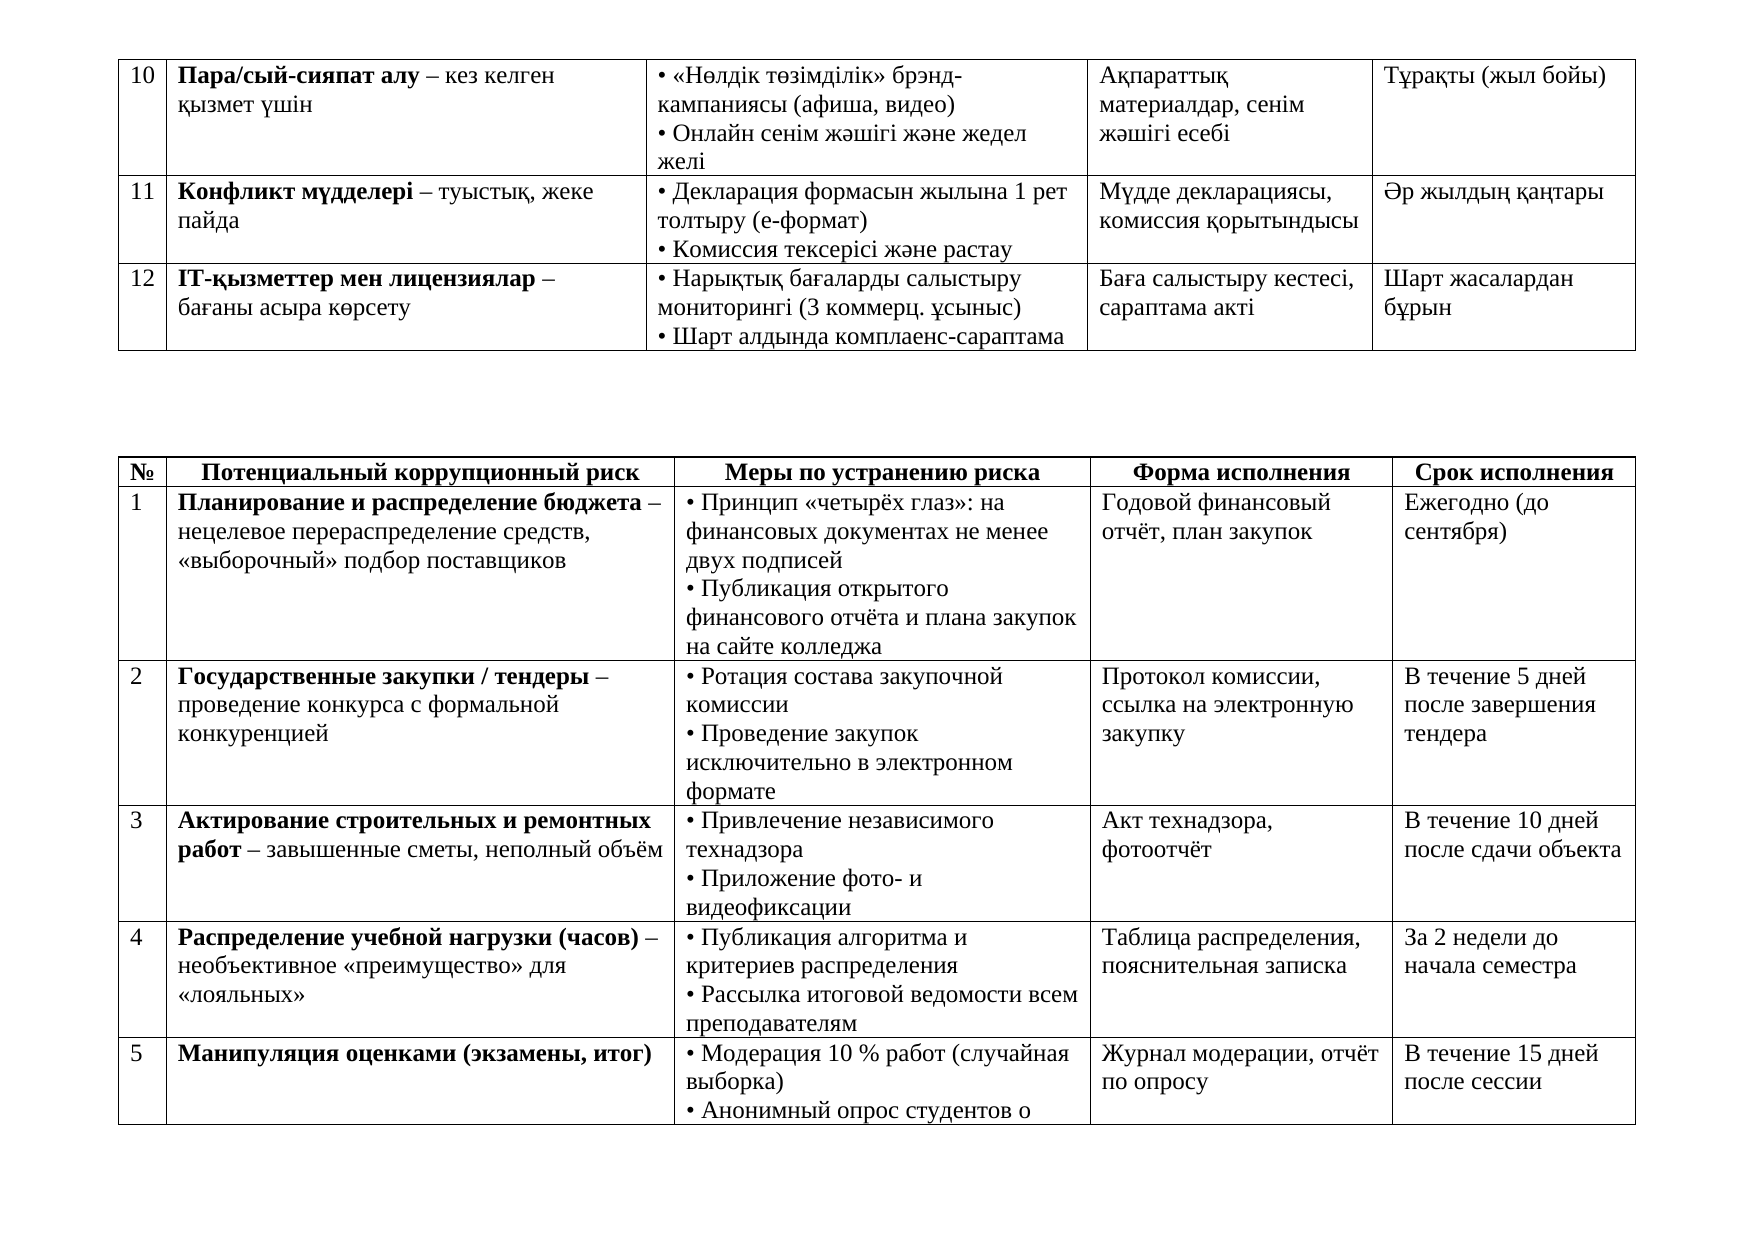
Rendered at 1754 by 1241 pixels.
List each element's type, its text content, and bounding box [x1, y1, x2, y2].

table_cell Тұрақты (жыл бойы) [1373, 60, 1635, 175]
table_cell Конфликт мүдделері – туыстық, жеке пайда [167, 176, 646, 262]
table_cell 12 [119, 264, 166, 350]
table_cell Таблица распределения, пояснительная записка [1091, 922, 1392, 1037]
table_cell • Публикация алгоритма и критериев распределения • Рассылка итоговой ведомости всем преподавателям [675, 922, 1090, 1037]
table_cell Актирование строительных и ремонтных работ – завышенные сметы, неполный объём [167, 806, 674, 921]
table_cell 3 [119, 806, 166, 921]
table_cell 4 [119, 922, 166, 1037]
table_header Потенциальный коррупционный риск [167, 458, 674, 486]
table_cell Шарт жасалардан бұрын [1373, 264, 1635, 350]
table_cell В течение 10 дней после сдачи объекта [1393, 806, 1635, 921]
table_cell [675, 1038, 1090, 1124]
table_cell • «Нөлдік төзімділік» брэнд-кампаниясы (афиша, видео) • Онлайн сенім жәшігі және жедел желі [647, 60, 1087, 175]
table_cell Ежегодно (до сентября) [1393, 487, 1635, 660]
table_cell Государственные закупки / тендеры – проведение конкурса с формальной конкуренцией [167, 661, 674, 804]
table_cell 5 [119, 1038, 166, 1124]
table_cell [1091, 1038, 1392, 1124]
table_cell 1 [119, 487, 166, 660]
table_cell За 2 недели до начала семестра [1393, 922, 1635, 1037]
table_cell • Привлечение независимого технадзора • Приложение фото- и видеофиксации [675, 806, 1090, 921]
table_cell 2 [119, 661, 166, 804]
table_cell Әр жылдың қаңтары [1373, 176, 1635, 262]
table_cell • Ротация состава закупочной комиссии • Проведение закупок исключительно в электронном формате [675, 661, 1090, 804]
table_cell Мүдде декларациясы, комиссия қорытындысы [1088, 176, 1372, 262]
table_cell Ақпараттық материалдар, сенім жәшігі есебі [1088, 60, 1372, 175]
table_cell Распределение учебной нагрузки (часов) – необъективное «преимущество» для «лояльных» [167, 922, 674, 1037]
table_cell • Нарықтық бағаларды салыстыру мониторингі (3 коммерц. ұсыныс) • Шарт алдында комплаенс-сараптама [647, 264, 1087, 350]
table_header Форма исполнения [1091, 458, 1392, 486]
table_cell В течение 5 дней после завершения тендера [1393, 661, 1635, 804]
table_cell Акт технадзора, фотоотчёт [1091, 806, 1392, 921]
table_cell 10 [119, 60, 166, 175]
table_header Меры по устранению риска [675, 458, 1090, 486]
table_cell Годовой финансовый отчёт, план закупок [1091, 487, 1392, 660]
table_header Срок исполнения [1393, 458, 1635, 486]
table_cell • Декларация формасын жылына 1 рет толтыру (e-формат) • Комиссия тексерісі және растау [647, 176, 1087, 262]
table_cell IT-қызметтер мен лицензиялар – бағаны асыра көрсету [167, 264, 646, 350]
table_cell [1393, 1038, 1635, 1124]
table_cell • Принцип «четырёх глаз»: на финансовых документах не менее двух подписей • Публикация открытого финансового отчёта и плана закупок на сайте колледжа [675, 487, 1090, 660]
table_cell 11 [119, 176, 166, 262]
table_cell Пара/сый-сияпат алу – кез келген қызмет үшін [167, 60, 646, 175]
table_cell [167, 1038, 674, 1124]
table_header № [119, 458, 166, 486]
table_cell Протокол комиссии, ссылка на электронную закупку [1091, 661, 1392, 804]
table_cell Баға салыстыру кестесі, сараптама акті [1088, 264, 1372, 350]
table_cell Планирование и распределение бюджета – нецелевое перераспределение средств, «выборочный» подбор поставщиков [167, 487, 674, 660]
